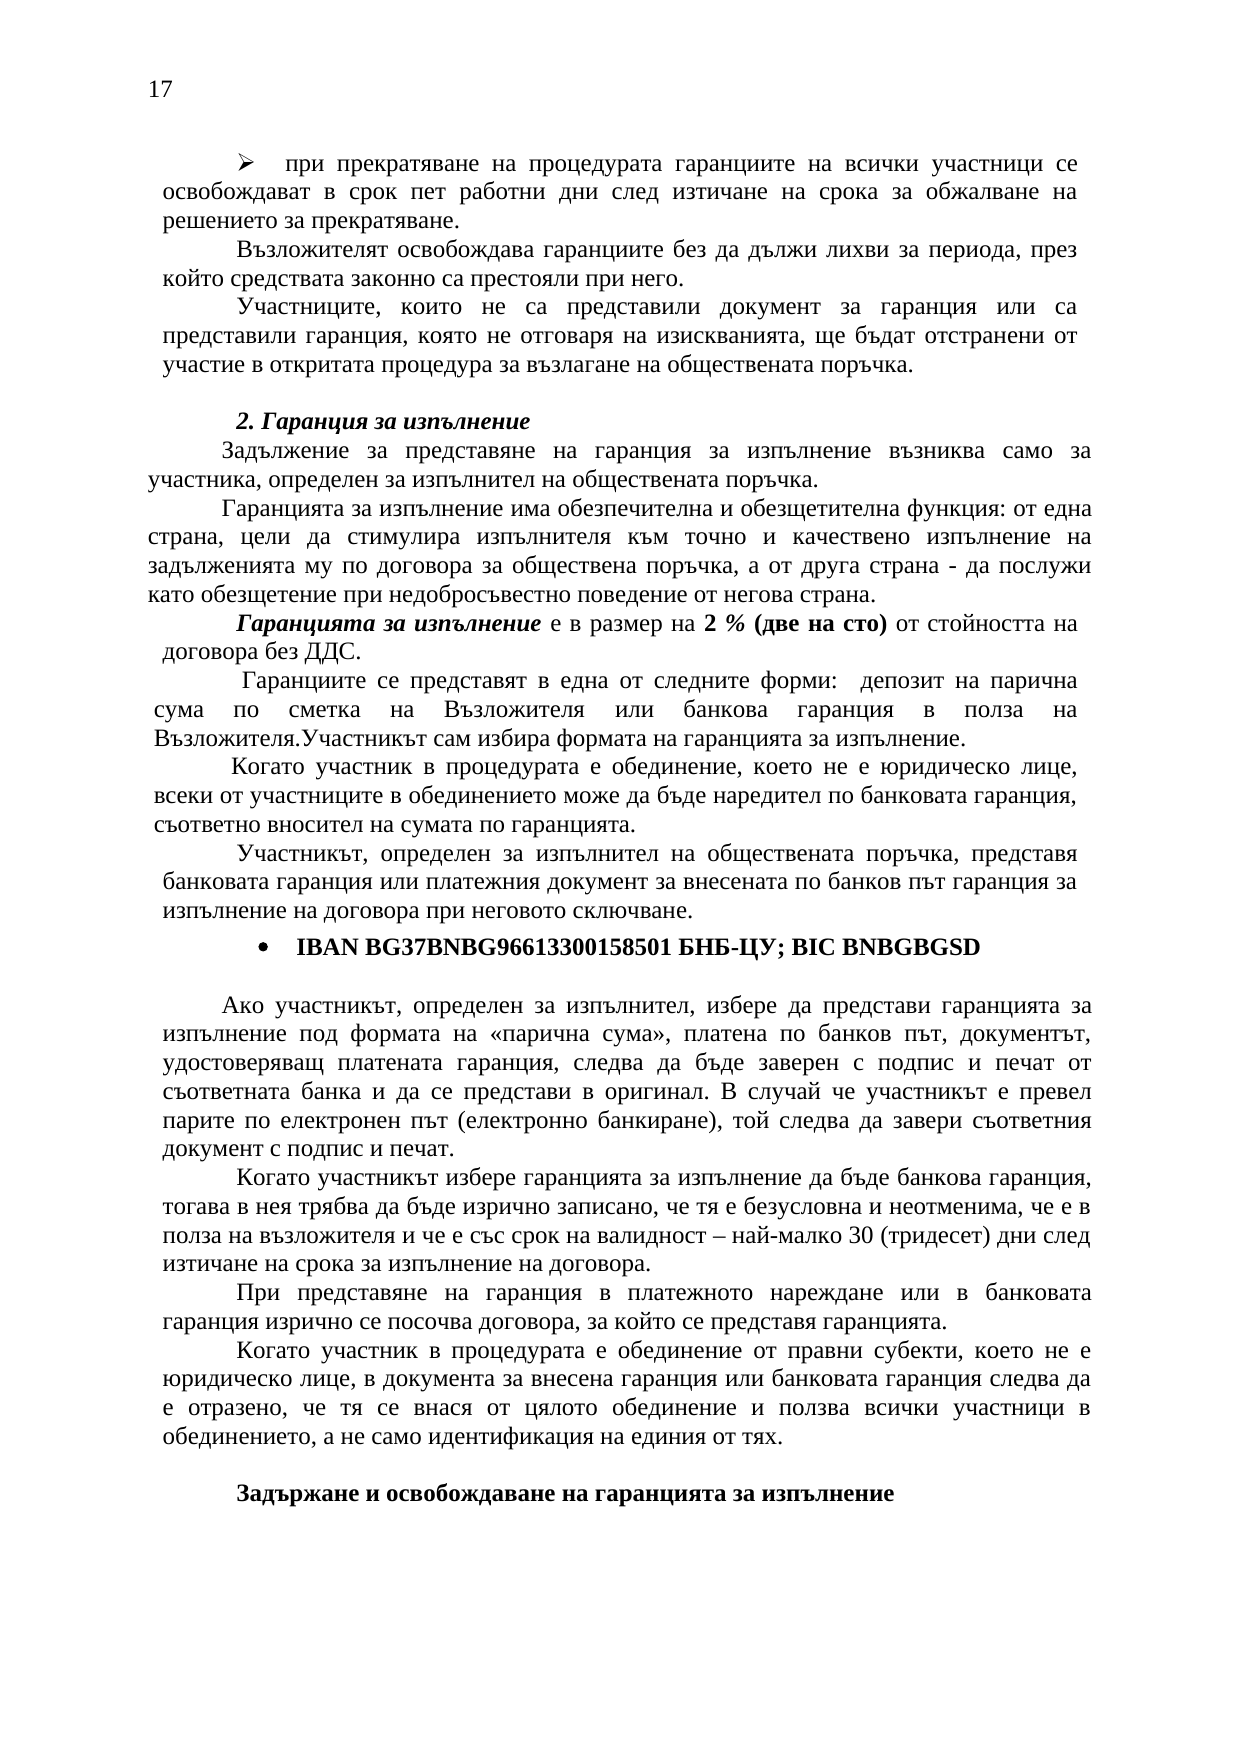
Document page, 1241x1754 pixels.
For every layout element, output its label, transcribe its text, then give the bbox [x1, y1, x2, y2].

list IBAN BG37BNBG96613300158501 БНБ-ЦУ; BIC BNBGBGSD [259, 932, 1093, 961]
text Участникът, определен за изпълнител на обществената поръчка, представя банковата гаранция или платежния документ за внесената по банков път гаранция за изпълнение на договора при неговото сключване. [162, 838, 1078, 924]
text Задължение за представяне на гаранция за изпълнение възниква само за участника, определен за изпълнител на обществената поръчка. [148, 435, 1093, 493]
text Гаранцията за изпълнение има обезпечителна и обезщетителна функция: от една страна, цели да стимулира изпълнителя към точно и качествено изпълнение на задълженията му по договора за обществена поръчка, а от друга страна - да послужи като обезщетение при недобросъвестно поведение от негова страна. [148, 493, 1093, 608]
text Когато участник в процедурата е обединение от правни субекти, което не е юридическо лице, в документа за внесена гаранция или банковата гаранция следва да е отразено, че тя се внася от цялото обединение и ползва всички участници в обединението, а не само идентификация на единия от тях. [162, 1335, 1093, 1450]
text Задържане и освобождаване на гаранцията за изпълнение [162, 1478, 1093, 1507]
text 2. Гаранция за изпълнение [162, 406, 1093, 435]
list при прекратяване на процедурата гаранциите на всички участници се освобождават в срок пет работни дни след изтичане на срока за обжалване на решението за прекратяване. [162, 148, 1078, 234]
text При представяне на гаранция в платежното нареждане или в банковата гаранция изрично се посочва договора, за който се представя гаранцията. [162, 1277, 1093, 1335]
text Гаранциите се представят в една от следните форми: депозит на парична сума по сметка на Възложителя или банкова гаранция в полза на Възложителя.Участникът сам избира формата на гаранцията за изпълнение. [153, 665, 1078, 751]
text Когато участник в процедурата е обединение, което не е юридическо лице, всеки от участниците в обединението може да бъде наредител по банковата гаранция, съответно вносител на сумата по гаранцията. [153, 751, 1078, 838]
text Възложителят освобождава гаранциите без да дължи лихви за периода, през който средствата законно са престояли при него. [162, 234, 1078, 291]
text Гаранцията за изпълнение е в размер на 2 % (две на сто) от стойността на договора без ДДС. [162, 608, 1078, 665]
text Когато участникът избере гаранцията за изпълнение да бъде банкова гаранция, тогава в нея трябва да бъде изрично записано, че тя е безусловна и неотменима, че е в полза на възложителя и че е със срок на валидност – най-малко 30 (тридесет) дни след изтичане на срока за изпълнение на договора. [162, 1162, 1093, 1277]
text Ако участникът, определен за изпълнител, избере да представи гаранцията за изпълнение под формата на «парична сума», платена по банков път, документът, удостоверяващ платената гаранция, следва да бъде заверен с подпис и печат от съответната банка и да се представи в оригинал. В случай че участникът е превел парите по електронен път (електронно банкиране), той следва да завери съответния документ с подпис и печат. [162, 990, 1093, 1162]
text Участниците, които не са представили документ за гаранция или са представили гаранция, която не отговаря на изискванията, ще бъдат отстранени от участие в откритата процедура за възлагане на обществената поръчка. [162, 291, 1078, 378]
